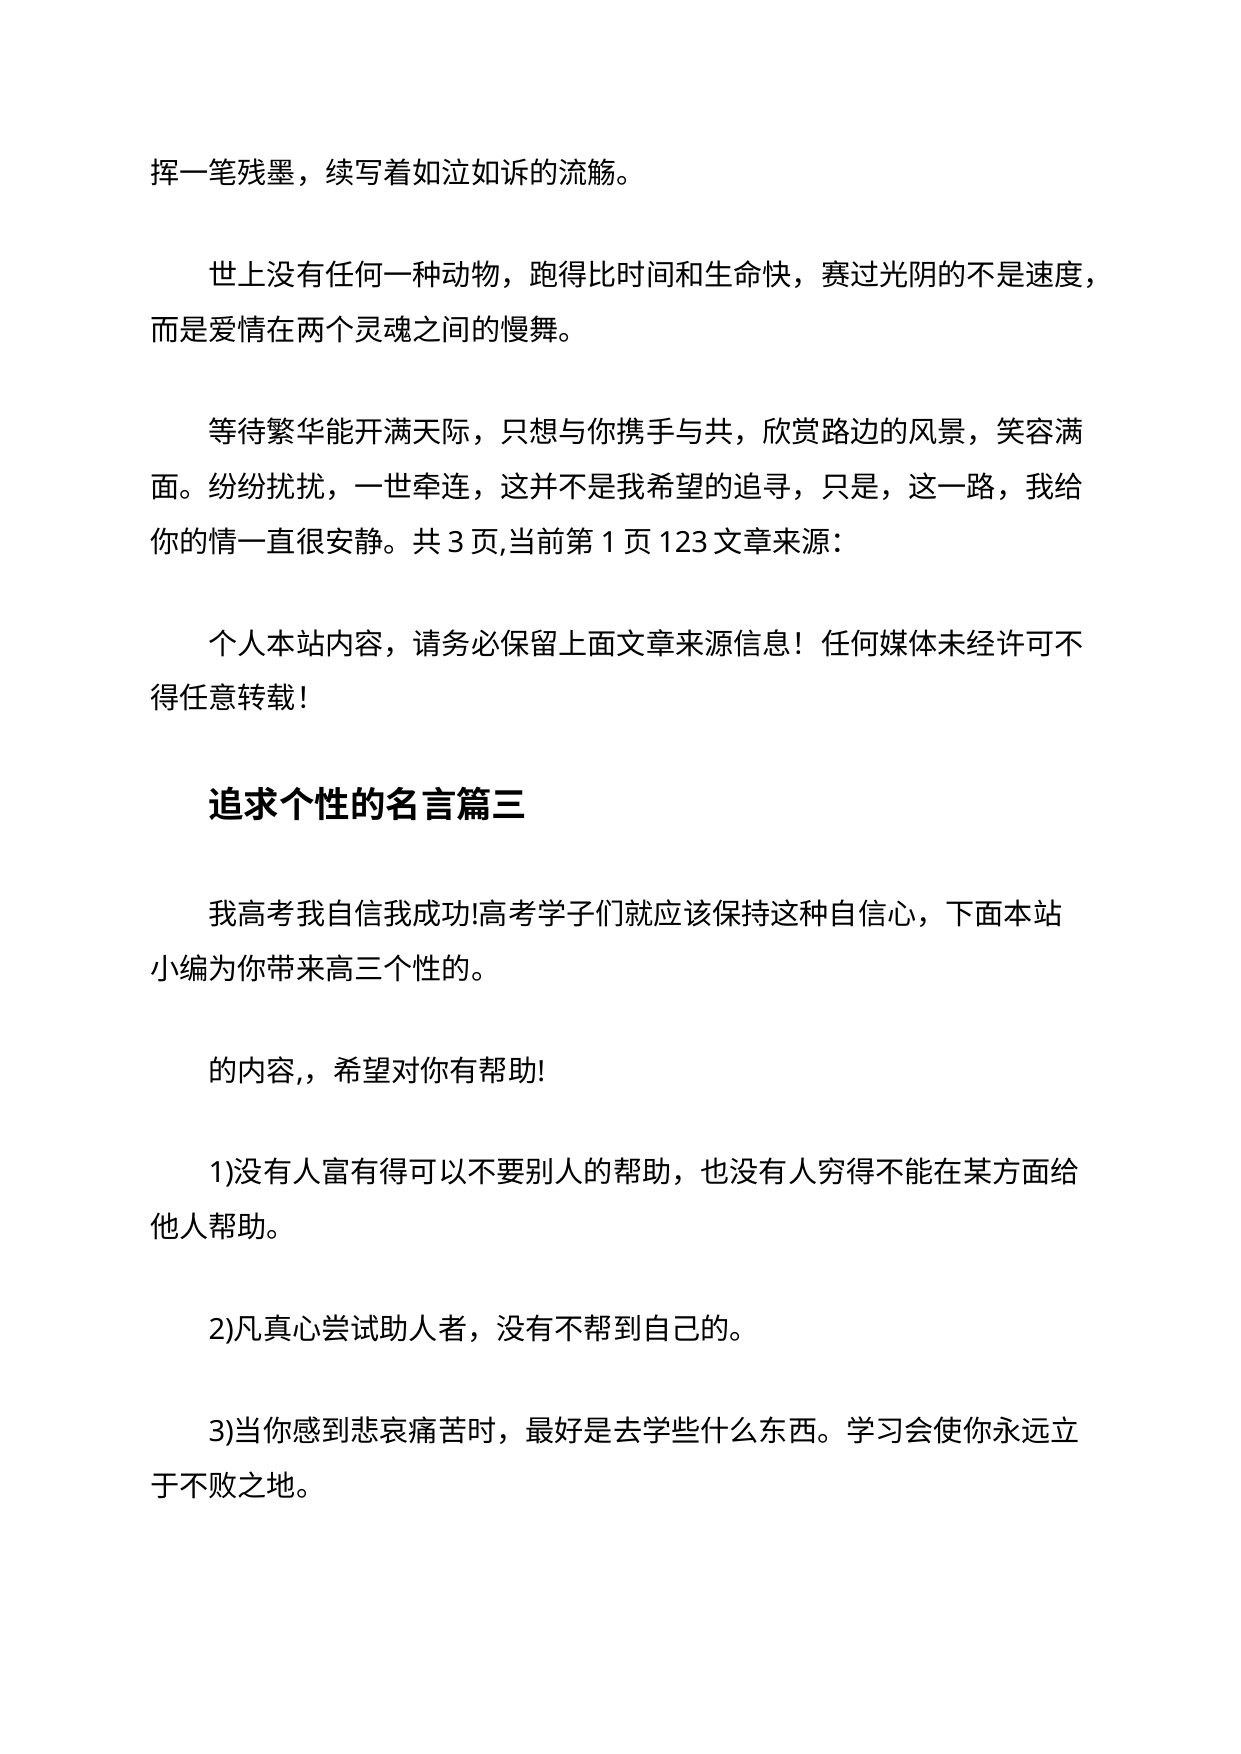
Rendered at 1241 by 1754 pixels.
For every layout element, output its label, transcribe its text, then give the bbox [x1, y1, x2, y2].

text 2)凡真心尝试助人者，没有不帮到自己的。 [150, 1306, 1090, 1348]
text 的内容,，希望对你有帮助! [150, 1047, 1090, 1089]
text 3)当你感到悲哀痛苦时，最好是去学些什么东西。学习会使你永远立于不败之地。 [150, 1408, 1090, 1505]
text 我高考我自信我成功!高考学子们就应该保持这种自信心，下面本站小编为你带来高三个性的。 [150, 890, 1090, 988]
text 等待繁华能开满天际，只想与你携手与共，欣赏路边的风景，笑容满面。纷纷扰扰，一世牵连，这并不是我希望的追寻，只是，这一路，我给你的情一直很安静。共3页,当前第1页123文章来源： [150, 408, 1090, 561]
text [150, 150, 1090, 192]
text 个人本站内容，请务必保留上面文章来源信息！任何媒体未经许可不得任意转载！ [150, 620, 1090, 717]
text 世上没有任何一种动物，跑得比时间和生命快，赛过光阴的不是速度，而是爱情在两个灵魂之间的慢舞。 [150, 252, 1090, 349]
text 追求个性的名言篇三 [150, 777, 1090, 828]
text 1)没有人富有得可以不要别人的帮助，也没有人穷得不能在某方面给他人帮助。 [150, 1149, 1090, 1246]
